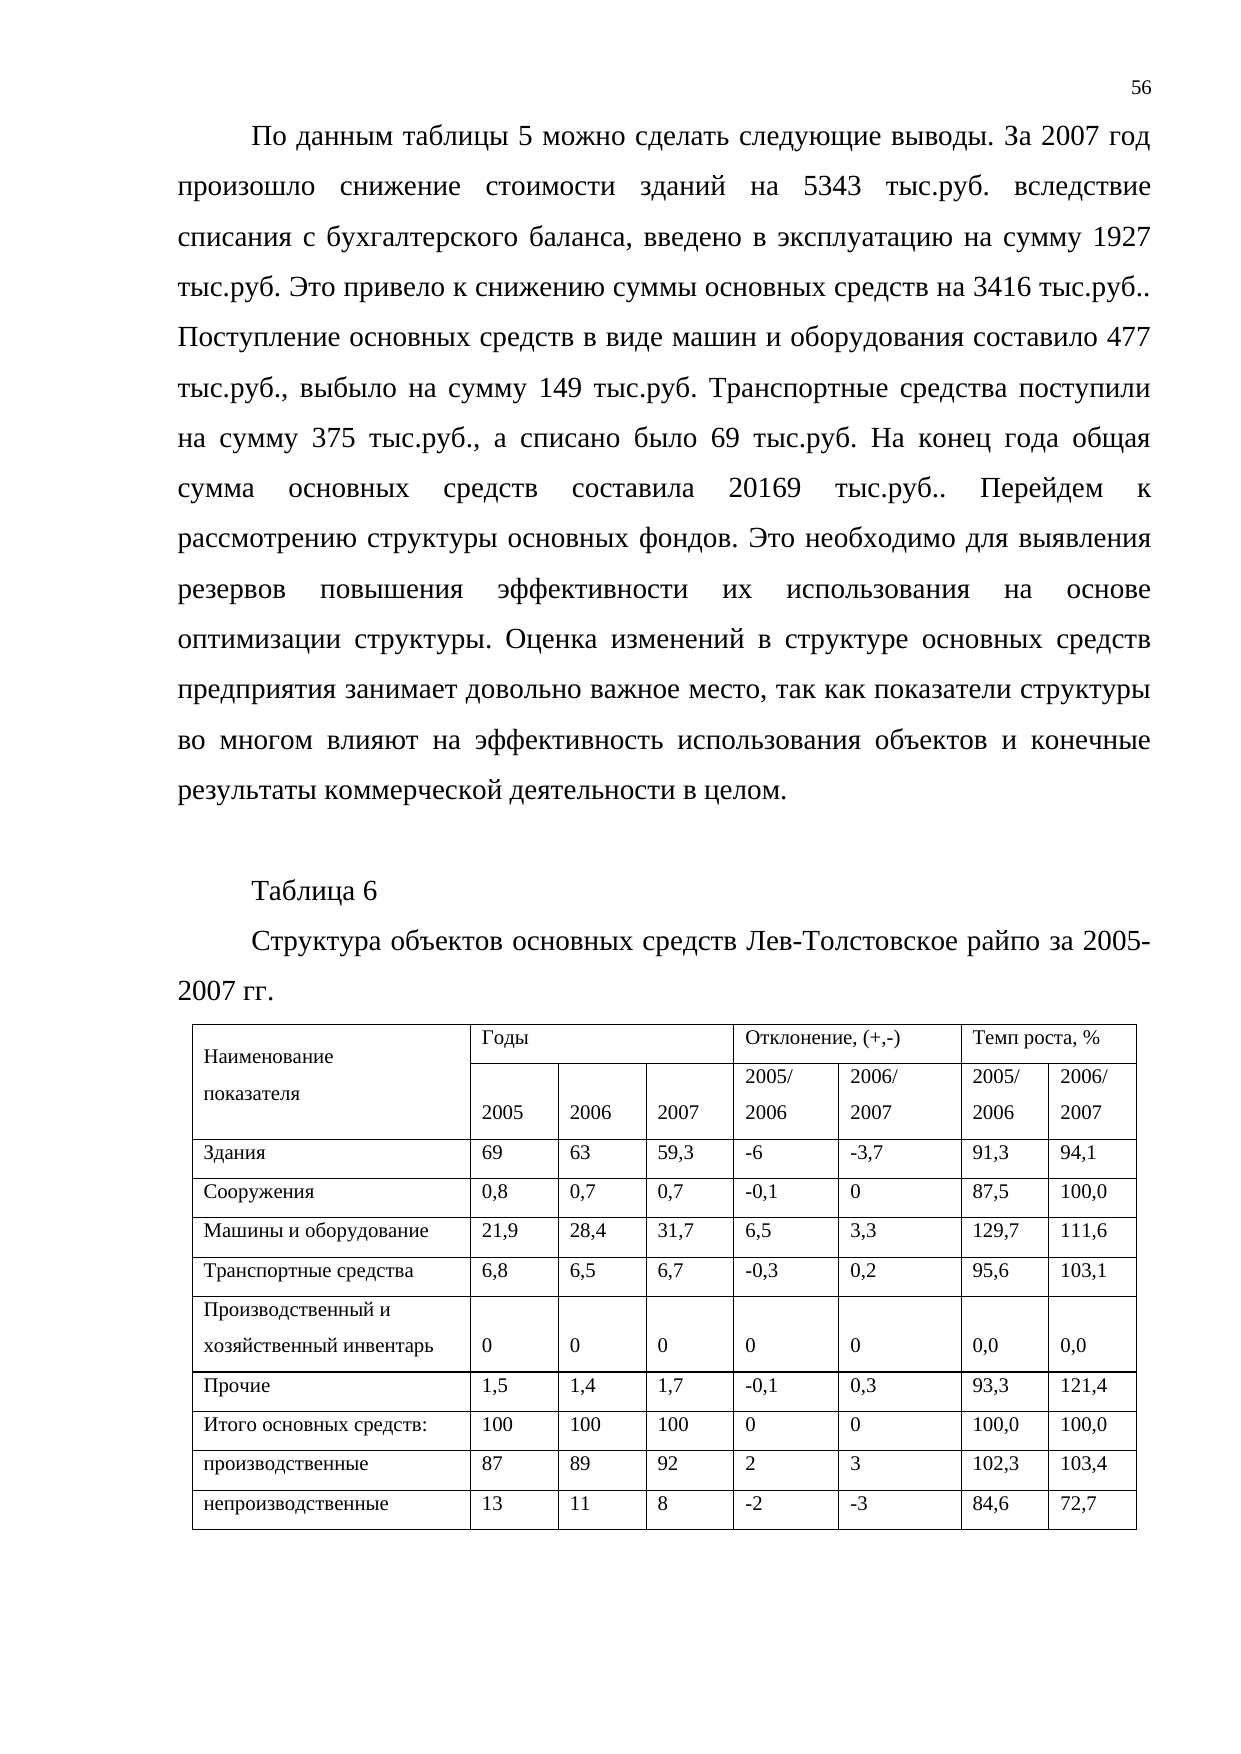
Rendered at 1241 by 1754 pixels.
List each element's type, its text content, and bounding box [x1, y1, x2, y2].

table_cell Итого основных средств: [193, 1412, 470, 1450]
table_cell 100 [647, 1412, 733, 1450]
table_cell 59,3 [647, 1140, 733, 1178]
table_cell 87 [471, 1451, 558, 1489]
table_cell 11 [559, 1491, 646, 1529]
table_cell 0 [647, 1297, 733, 1371]
table_cell 0,7 [647, 1179, 733, 1217]
table_cell 1,4 [559, 1373, 646, 1411]
table_cell 0,2 [839, 1258, 961, 1296]
table_cell 2005/ 2006 [734, 1064, 838, 1138]
table_cell -2 [734, 1491, 838, 1529]
table_cell 3 [839, 1451, 961, 1489]
table_header Годы [471, 1025, 733, 1063]
text Структура объектов основных средств Лев-Толстовское райпо за 2005-2007 гг. [177, 923, 1152, 1007]
table_cell 2006 [559, 1064, 646, 1138]
table_cell 6,8 [471, 1258, 558, 1296]
table_cell 3,3 [839, 1218, 961, 1257]
table_cell -0,3 [734, 1258, 838, 1296]
table_cell Здания [193, 1140, 470, 1178]
table_cell Производственный и хозяйственный инвентарь [193, 1297, 470, 1371]
table_cell 0 [839, 1297, 961, 1371]
table_header Отклонение, (+,-) [734, 1025, 961, 1063]
table_cell 0 [839, 1412, 961, 1450]
table_cell 100 [559, 1412, 646, 1450]
table_cell 100,0 [1049, 1412, 1136, 1450]
table_header Темп роста, % [962, 1025, 1136, 1063]
table_cell -0,1 [734, 1373, 838, 1411]
table_cell -0,1 [734, 1179, 838, 1217]
table_cell -3,7 [839, 1140, 961, 1178]
table_cell 102,3 [962, 1451, 1048, 1489]
table_cell 0,8 [471, 1179, 558, 1217]
table_cell 6,7 [647, 1258, 733, 1296]
table_cell 13 [471, 1491, 558, 1529]
table_cell 100 [471, 1412, 558, 1450]
table_cell 111,6 [1049, 1218, 1136, 1257]
table_cell 0,0 [962, 1297, 1048, 1371]
table_cell 0 [734, 1297, 838, 1371]
table_cell 103,1 [1049, 1258, 1136, 1296]
table_cell 0 [559, 1297, 646, 1371]
table_cell 91,3 [962, 1140, 1048, 1178]
table_cell Транспортные средства [193, 1258, 470, 1296]
table_cell 1,7 [647, 1373, 733, 1411]
table_cell -3 [839, 1491, 961, 1529]
table_cell 1,5 [471, 1373, 558, 1411]
table_cell 89 [559, 1451, 646, 1489]
table_cell 0,7 [559, 1179, 646, 1217]
table_cell Прочие [193, 1373, 470, 1411]
table_cell 31,7 [647, 1218, 733, 1257]
text Таблица 6 [177, 873, 1152, 906]
table_cell 72,7 [1049, 1491, 1136, 1529]
table_cell -6 [734, 1140, 838, 1178]
table_cell 2005/ 2006 [962, 1064, 1048, 1138]
table_cell 2006/ 2007 [1049, 1064, 1136, 1138]
table_cell 69 [471, 1140, 558, 1178]
table_cell 94,1 [1049, 1140, 1136, 1178]
table_cell 8 [647, 1491, 733, 1529]
table_cell 0,0 [1049, 1297, 1136, 1371]
table_cell 6,5 [734, 1218, 838, 1257]
table_cell 0,3 [839, 1373, 961, 1411]
table_cell 2005 [471, 1064, 558, 1138]
table_cell 0 [734, 1412, 838, 1450]
table_cell 28,4 [559, 1218, 646, 1257]
table_cell 0 [471, 1297, 558, 1371]
table_cell 87,5 [962, 1179, 1048, 1217]
table_cell 129,7 [962, 1218, 1048, 1257]
table_cell Сооружения [193, 1179, 470, 1217]
table_cell 100,0 [1049, 1179, 1136, 1217]
table_header Наименование показателя [193, 1025, 470, 1138]
table_cell 93,3 [962, 1373, 1048, 1411]
table_cell 2006/ 2007 [839, 1064, 961, 1138]
table_cell 121,4 [1049, 1373, 1136, 1411]
table_cell производственные [193, 1451, 470, 1489]
table_cell 21,9 [471, 1218, 558, 1257]
table_cell 84,6 [962, 1491, 1048, 1529]
text По данным таблицы 5 можно сделать следующие выводы. За 2007 год произошло снижение стоимости зданий на 5343 тыс.руб. вследствие списания с бухгалтерского баланса, введено в эксплуатацию на сумму 1927 тыс.руб. Это привело к снижению суммы основных средств на 3416 тыс.руб.. Поступление основных средств в виде машин и оборудования составило 477 тыс.руб., выбыло на сумму 149 тыс.руб. Транспортные средства поступили на сумму 375 тыс.руб., а списано было 69 тыс.руб. На конец года общая сумма основных средств составила 20169 тыс.руб.. Перейдем к рассмотрению структуры основных фондов. Это необходимо для выявления резервов повышения эффективности их использования на основе оптимизации структуры. Оценка изменений в структуре основных средств предприятия занимает довольно важное место, так как показатели структуры во многом влияют на эффективность использования объектов и конечные результаты коммерческой деятельности в целом. [177, 118, 1152, 806]
table_cell 100,0 [962, 1412, 1048, 1450]
table_cell 63 [559, 1140, 646, 1178]
table_cell 103,4 [1049, 1451, 1136, 1489]
table_cell 95,6 [962, 1258, 1048, 1296]
table_cell 92 [647, 1451, 733, 1489]
table_cell непроизводственные [193, 1491, 470, 1529]
table_cell 0 [839, 1179, 961, 1217]
table_cell 6,5 [559, 1258, 646, 1296]
table_cell 2 [734, 1451, 838, 1489]
table_cell Машины и оборудование [193, 1218, 470, 1257]
table_cell 2007 [647, 1064, 733, 1138]
